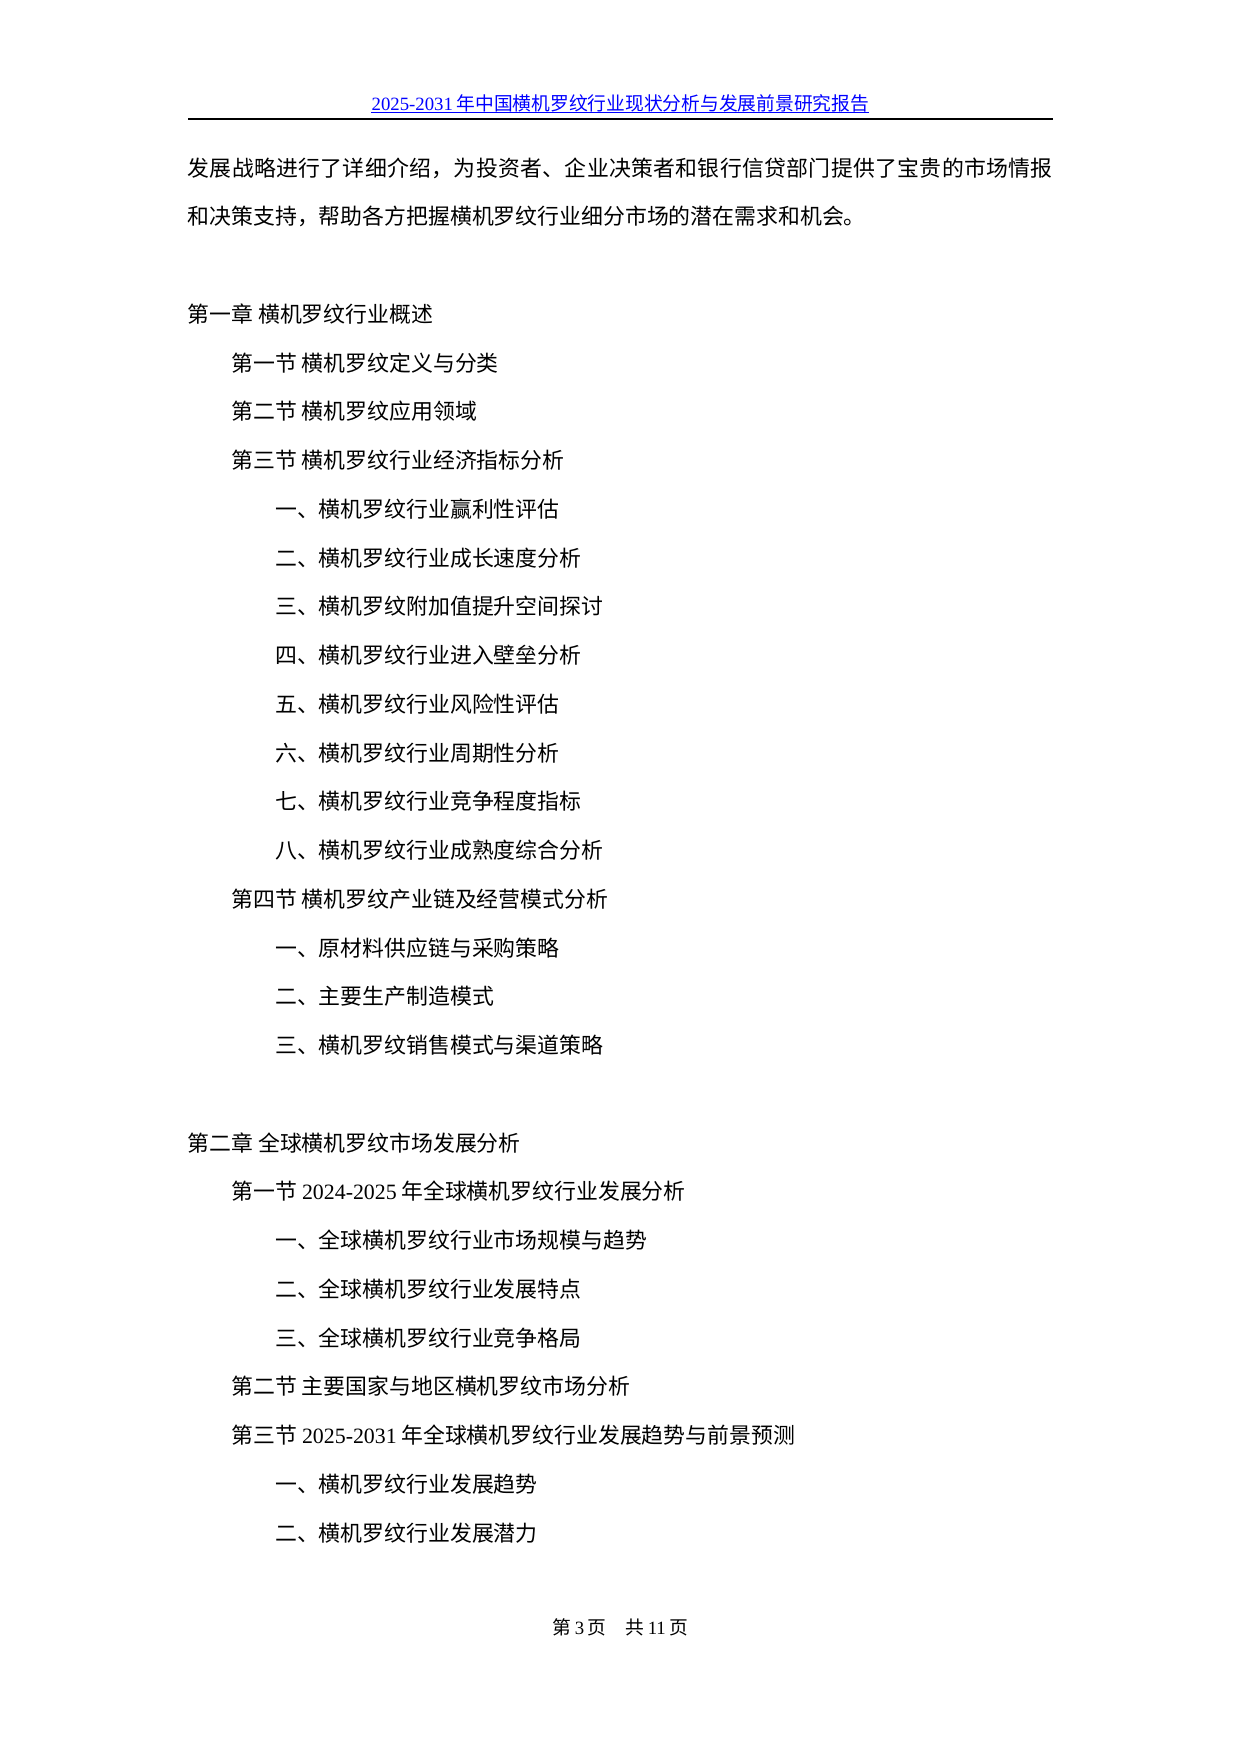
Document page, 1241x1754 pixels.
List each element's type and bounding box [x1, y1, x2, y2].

text [187, 150, 1053, 1548]
